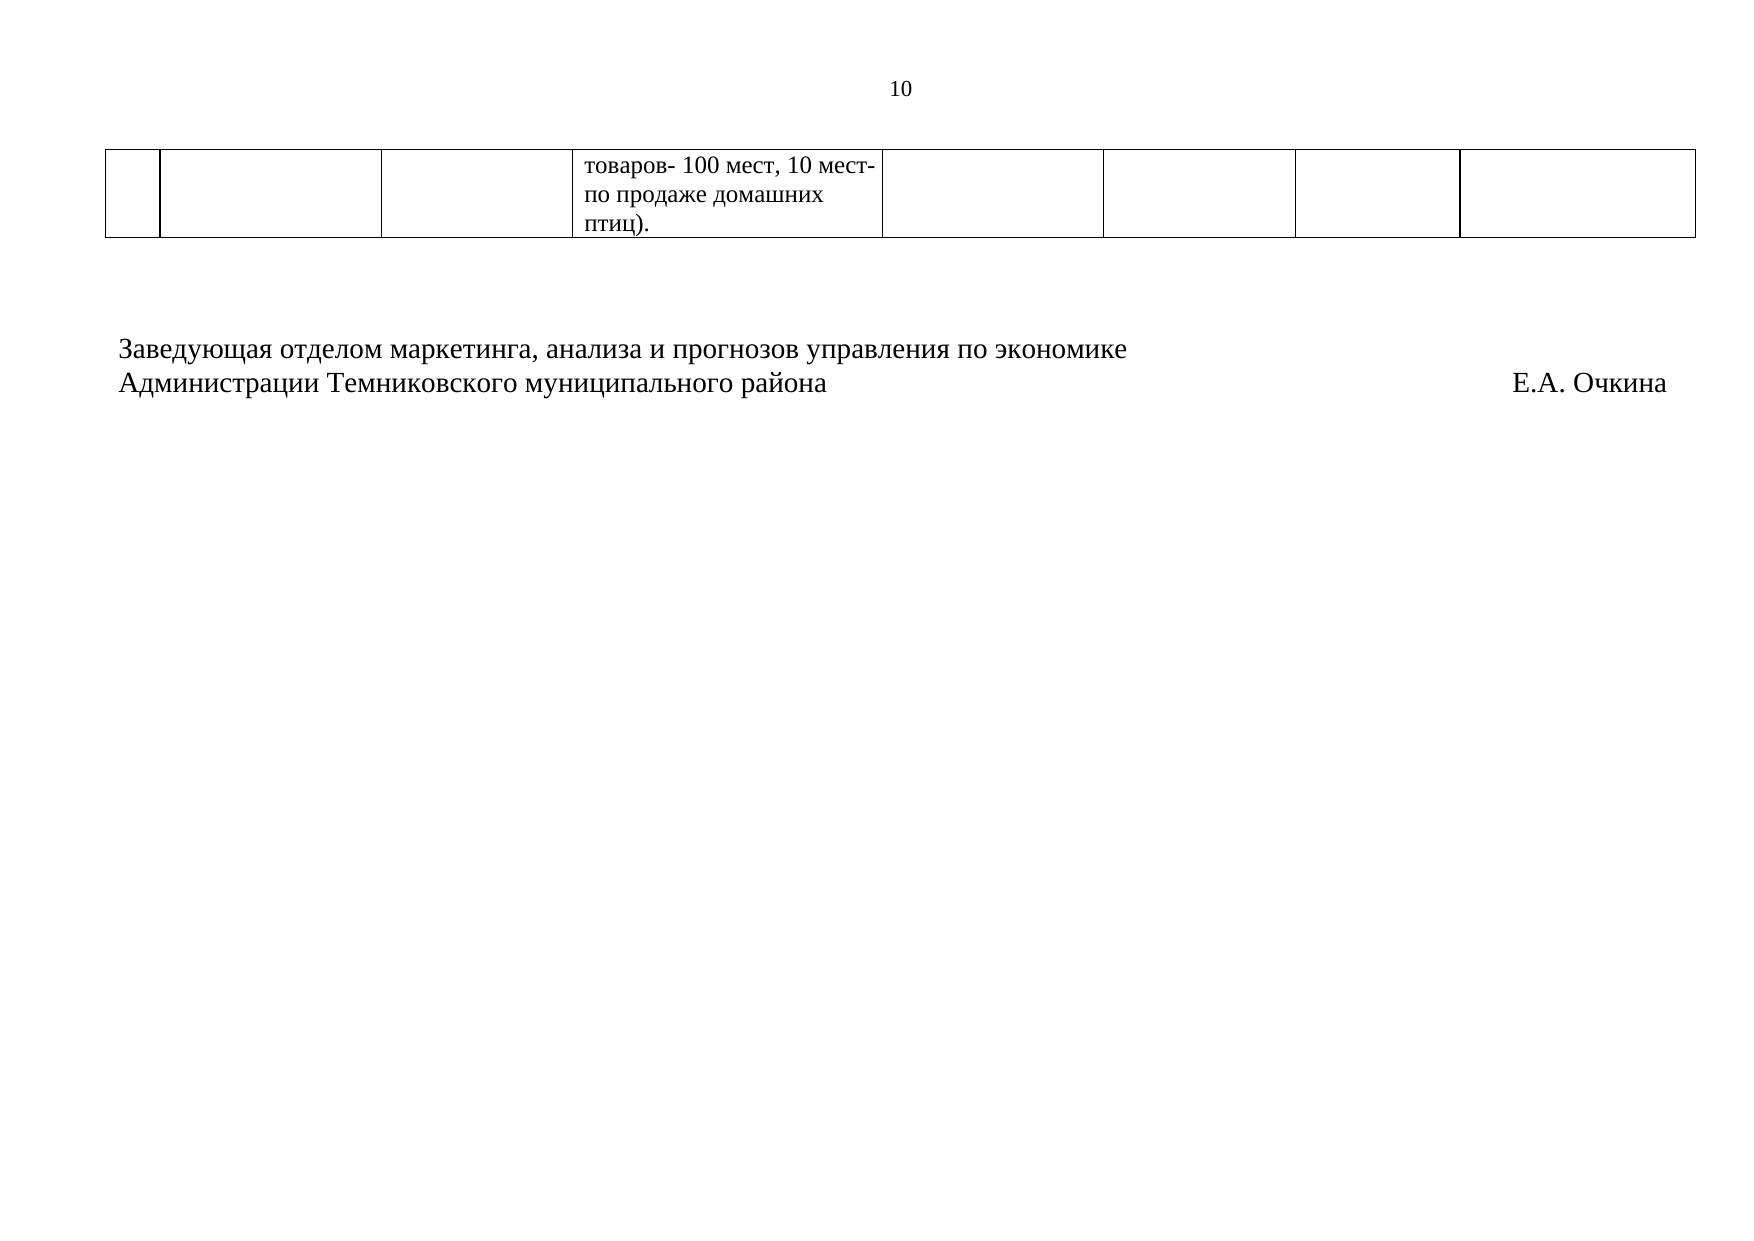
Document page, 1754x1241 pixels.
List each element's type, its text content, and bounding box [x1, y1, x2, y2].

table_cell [1296, 150, 1459, 237]
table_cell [1461, 150, 1695, 237]
table_cell 2 [106, 150, 159, 237]
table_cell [1104, 150, 1295, 237]
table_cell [883, 150, 1103, 237]
text Заведующая отделом маркетинга, анализа и прогнозов управления по экономике [118, 331, 1683, 365]
text Администрации Темниковского муниципального района Е.А. Очкина [118, 365, 1683, 398]
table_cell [573, 150, 882, 237]
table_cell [382, 150, 572, 237]
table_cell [161, 150, 381, 237]
